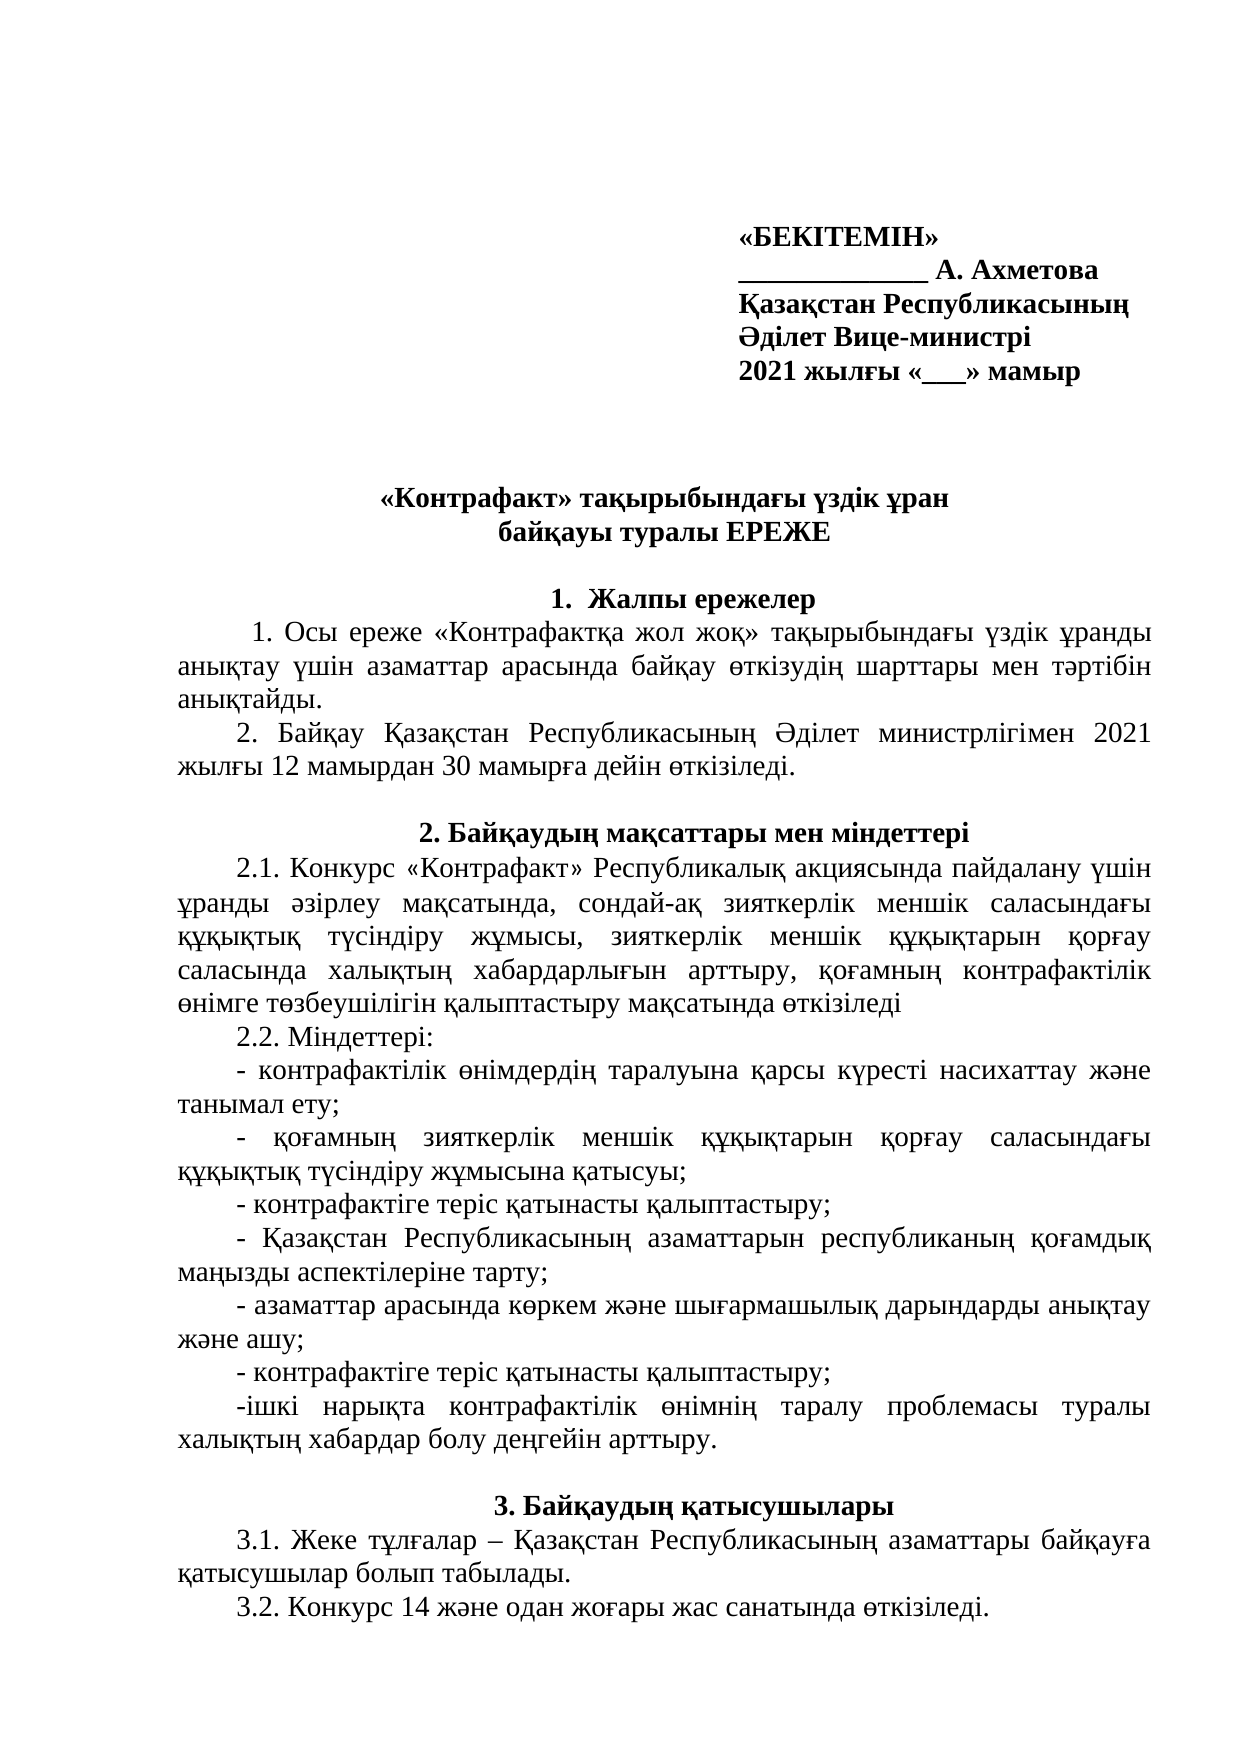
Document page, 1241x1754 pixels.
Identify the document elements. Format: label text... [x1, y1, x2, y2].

text 2.2. Міндеттері: [177, 1019, 1152, 1052]
text - контрафактіге теріс қатынасты қалыптастыру; [177, 1187, 1152, 1220]
text - азаматтар арасында көркем және шығармашылық дарындарды анықтау және ашу; [177, 1287, 1152, 1354]
text 3.2. Конкурс 14 және одан жоғары жас санатында өткізіледі. [177, 1589, 1152, 1623]
text 3. Байқаудың қатысушылары [177, 1488, 1152, 1522]
text 3.1. Жеке тұлғалар – Қазақстан Республикасының азаматтары байқауға қатысушылар болып табылады. [177, 1522, 1152, 1589]
text «БЕКІТЕМІН» [738, 219, 1152, 252]
text Әділет Вице-министрі [738, 319, 1152, 353]
text _____________ А. Ахметова [738, 252, 1152, 286]
text -ішкі нарықта контрафактілік өнімнің таралу проблемасы туралы халықтың хабардар болу деңгейін арттыру. [177, 1388, 1152, 1455]
text - контрафактілік өнімдердің таралуына қарсы күресті насихаттау және танымал ету; [177, 1052, 1152, 1119]
text - қоғамның зияткерлік меншік құқықтарын қорғау саласындағы құқықтық түсіндіру жұмысына қатысуы; [177, 1119, 1152, 1187]
text «Контрафакт» тақырыбындағы үздік ұран [177, 480, 1152, 514]
text Қазақстан Республикасының [738, 286, 1152, 319]
list Жалпы ережелер [215, 581, 1152, 614]
text 2.1. Конкурс «Контрафакт» Республикалық акциясында пайдалану үшін ұранды әзірлеу мақсатында, сондай-ақ зияткерлік меншік саласындағы құқықтық түсіндіру жұмысы, зияткерлік меншік құқықтарын қорғау саласында халықтың хабардарлығын арттыру, қоғамның контрафактілік өнімге төзбеушілігін қалыптастыру мақсатында өткізіледі [177, 849, 1152, 1019]
text 1. Осы ереже «Контрафактқа жол жоқ» тақырыбындағы үздік ұранды анықтау үшін азаматтар арасында байқау өткізудің шарттары мен тәртібін анықтайды. [177, 614, 1152, 715]
list 2. Байқаудың мақсаттары мен міндеттері [236, 816, 1152, 849]
text байқауы туралы ЕРЕЖЕ [177, 514, 1152, 547]
text 2. Байқау Қазақстан Республикасының Әділет министрлігімен 2021 жылғы 12 мамырдан 30 мамырға дейін өткізіледі. [177, 715, 1152, 782]
text - контрафактіге теріс қатынасты қалыптастыру; [177, 1354, 1152, 1388]
text 2021 жылғы «___» мамыр [738, 353, 1152, 386]
text - Қазақстан Республикасының азаматтарын республиканың қоғамдық маңызды аспектілеріне тарту; [177, 1220, 1152, 1287]
